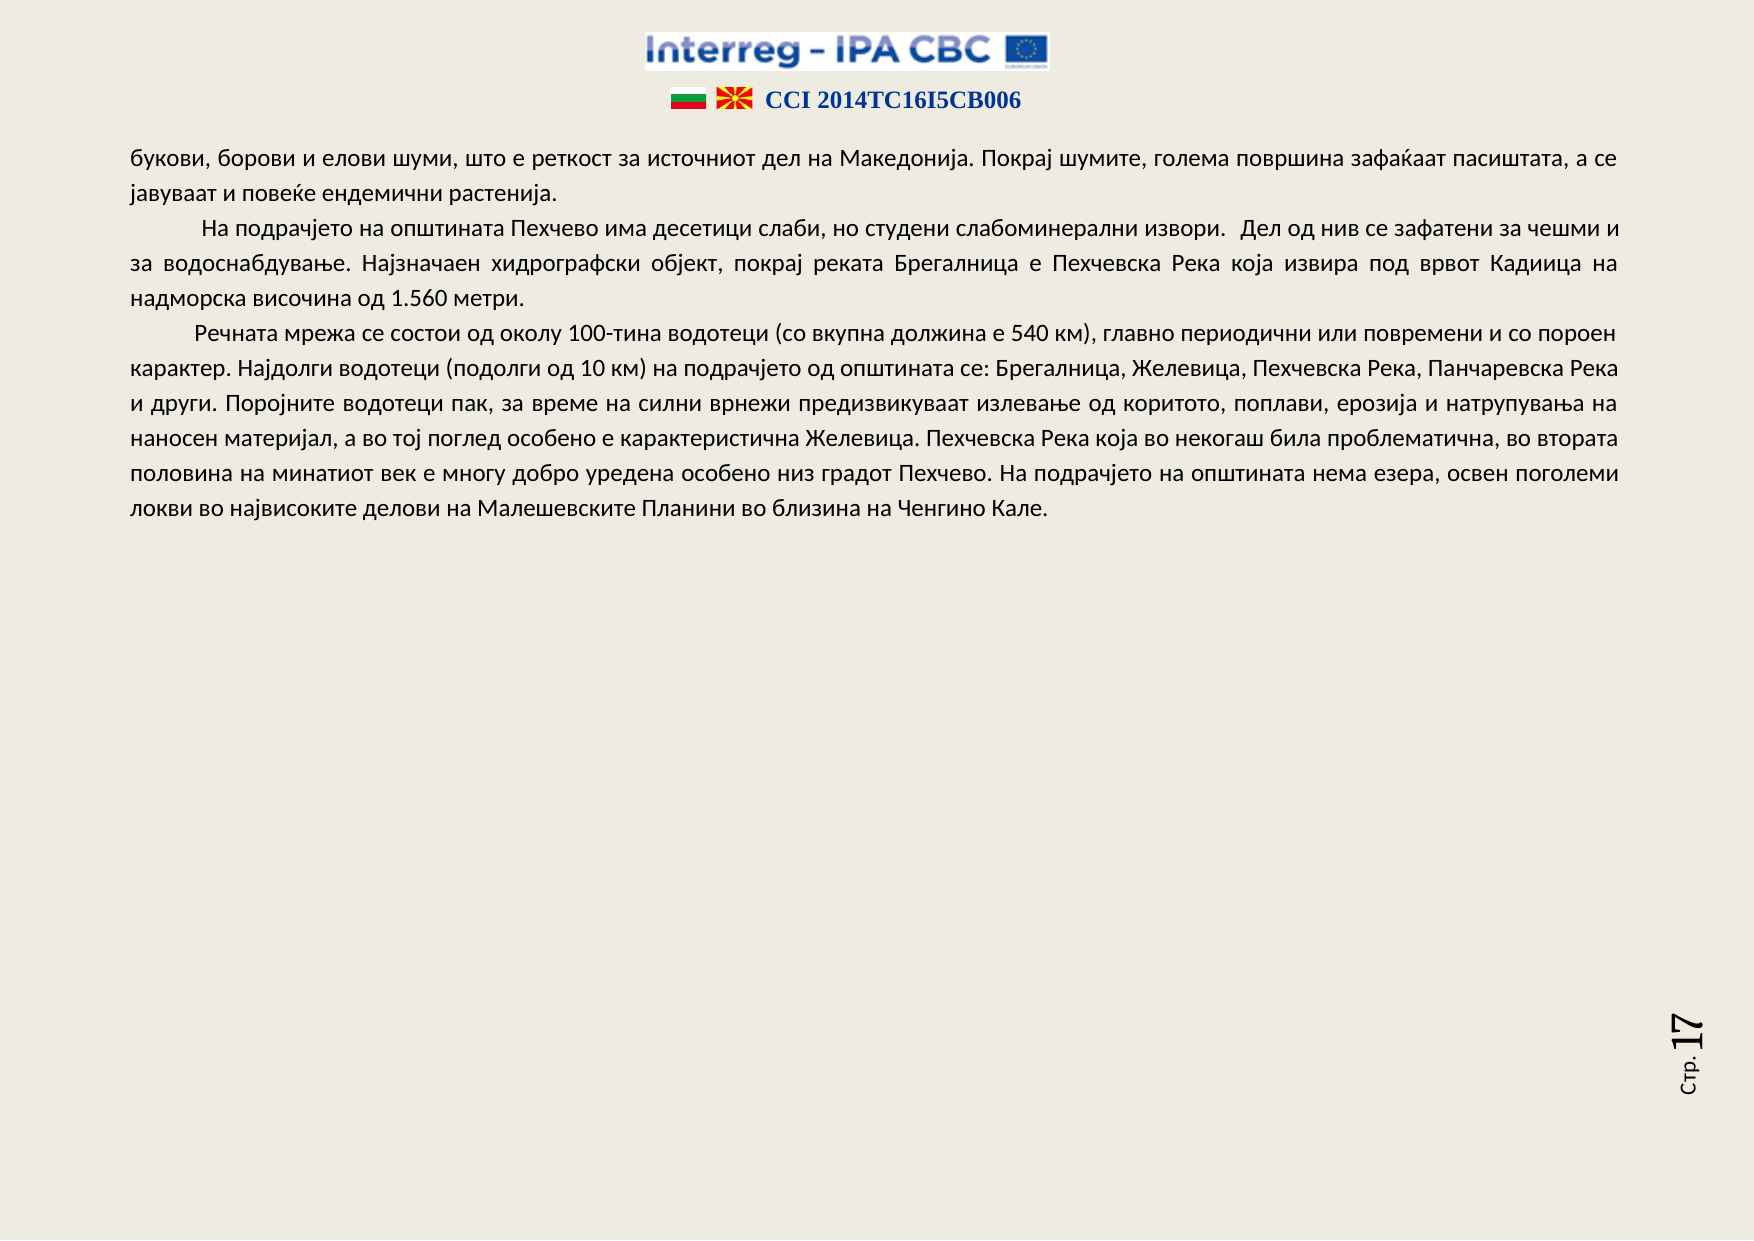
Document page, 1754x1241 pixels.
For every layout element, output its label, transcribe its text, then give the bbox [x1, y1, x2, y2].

picture [670, 87, 707, 109]
picture [716, 87, 753, 109]
text Речната мрежа се состои од околу 100-тина водотеци (со вкупна должина е 540 км), главно периодични или повремени и со пороен карактер. Најдолги водотеци (подолги од 10 км) на подрачјето од општината се: Брегалница, Желевица, Пехчевска Река, Панчаревска Река и други. Поројните водотеци пак, за време на силни врнежи предизвикуваат излевање од коритото, поплави, ерозија и натрупувања на наносен материјал, а во тој поглед особено е карактеристична Желевица. Пехчевска Река која во некогаш била проблематична, во втората половина на минатиот век е многу добро уредена особено низ градот Пехчево. На подрачјето на општината нема езера, освен поголеми локви во највисоките делови на Малешевските Планини во близина на Ченгино Кале. [130, 317, 1621, 523]
text На подрачјето на општината Пехчево има десетици слаби, но студени слабоминерални извори. Дел од нив се зафатени за чешми и за водоснабдување. Најзначаен хидрографски објект, покрај реката Брегалница е Пехчевска Река која извира под врвот Кадиица на надморска височина од 1.560 метри. [130, 212, 1621, 313]
picture [643, 32, 1049, 69]
